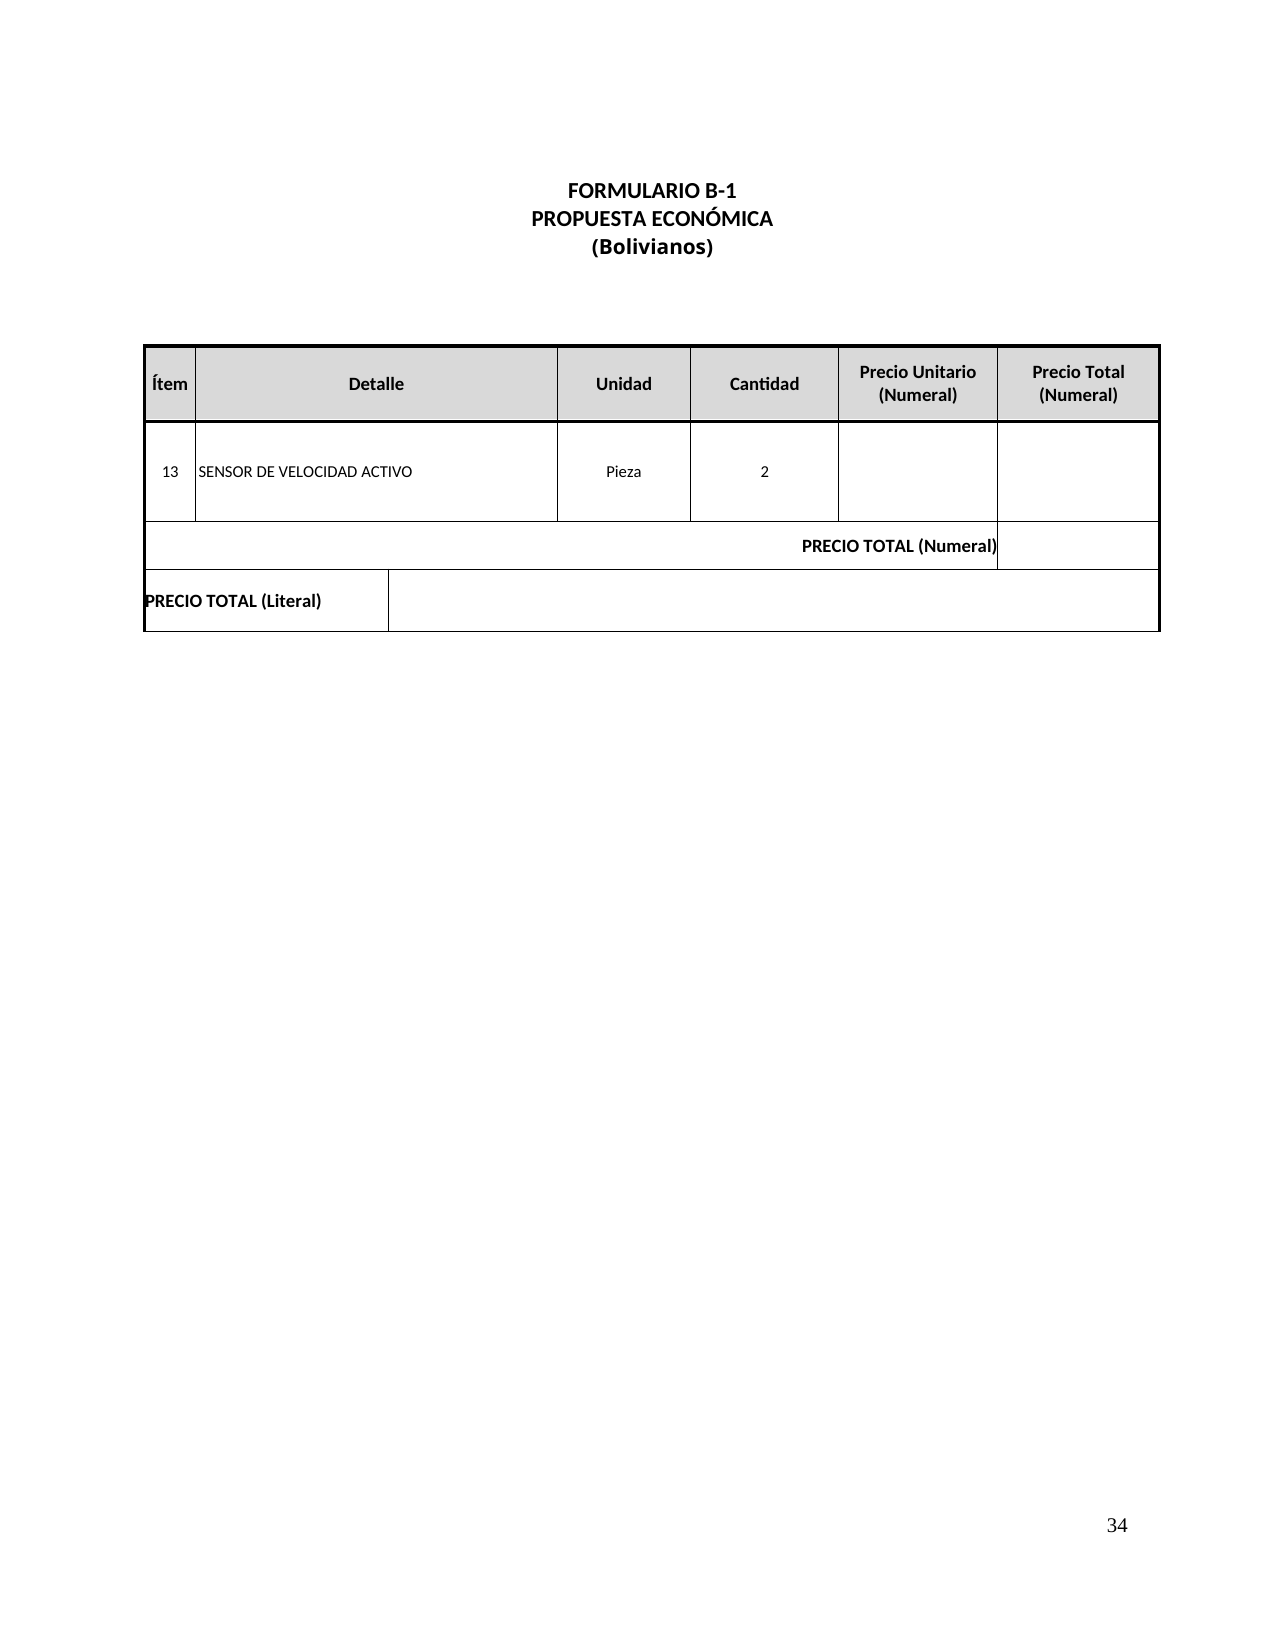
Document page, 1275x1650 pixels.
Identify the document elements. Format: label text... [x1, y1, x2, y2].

table_header Ítem [146, 348, 195, 419]
table_cell [839, 423, 997, 521]
text (Bolivianos) [177, 232, 1127, 260]
table_header Precio Unitario (Numeral) [839, 348, 997, 419]
table_header Cantidad [691, 348, 838, 419]
table_cell PRECIO TOTAL (Literal) [146, 570, 388, 631]
text PROPUESTA ECONÓMICA [177, 204, 1127, 232]
text FORMULARIO B-1 [177, 176, 1127, 204]
table_cell [998, 522, 1158, 568]
table_header Detalle [196, 348, 557, 419]
table_cell Pieza [558, 423, 690, 521]
table_cell PRECIO TOTAL (Numeral) [146, 522, 997, 568]
table_cell [389, 570, 1158, 631]
table_cell SENSOR DE VELOCIDAD ACTIVO [196, 423, 557, 521]
table_cell [998, 423, 1158, 521]
table_header Unidad [558, 348, 690, 419]
table_cell 2 [691, 423, 838, 521]
table_cell 13 [146, 423, 195, 521]
table_header Precio Total (Numeral) [998, 348, 1158, 419]
